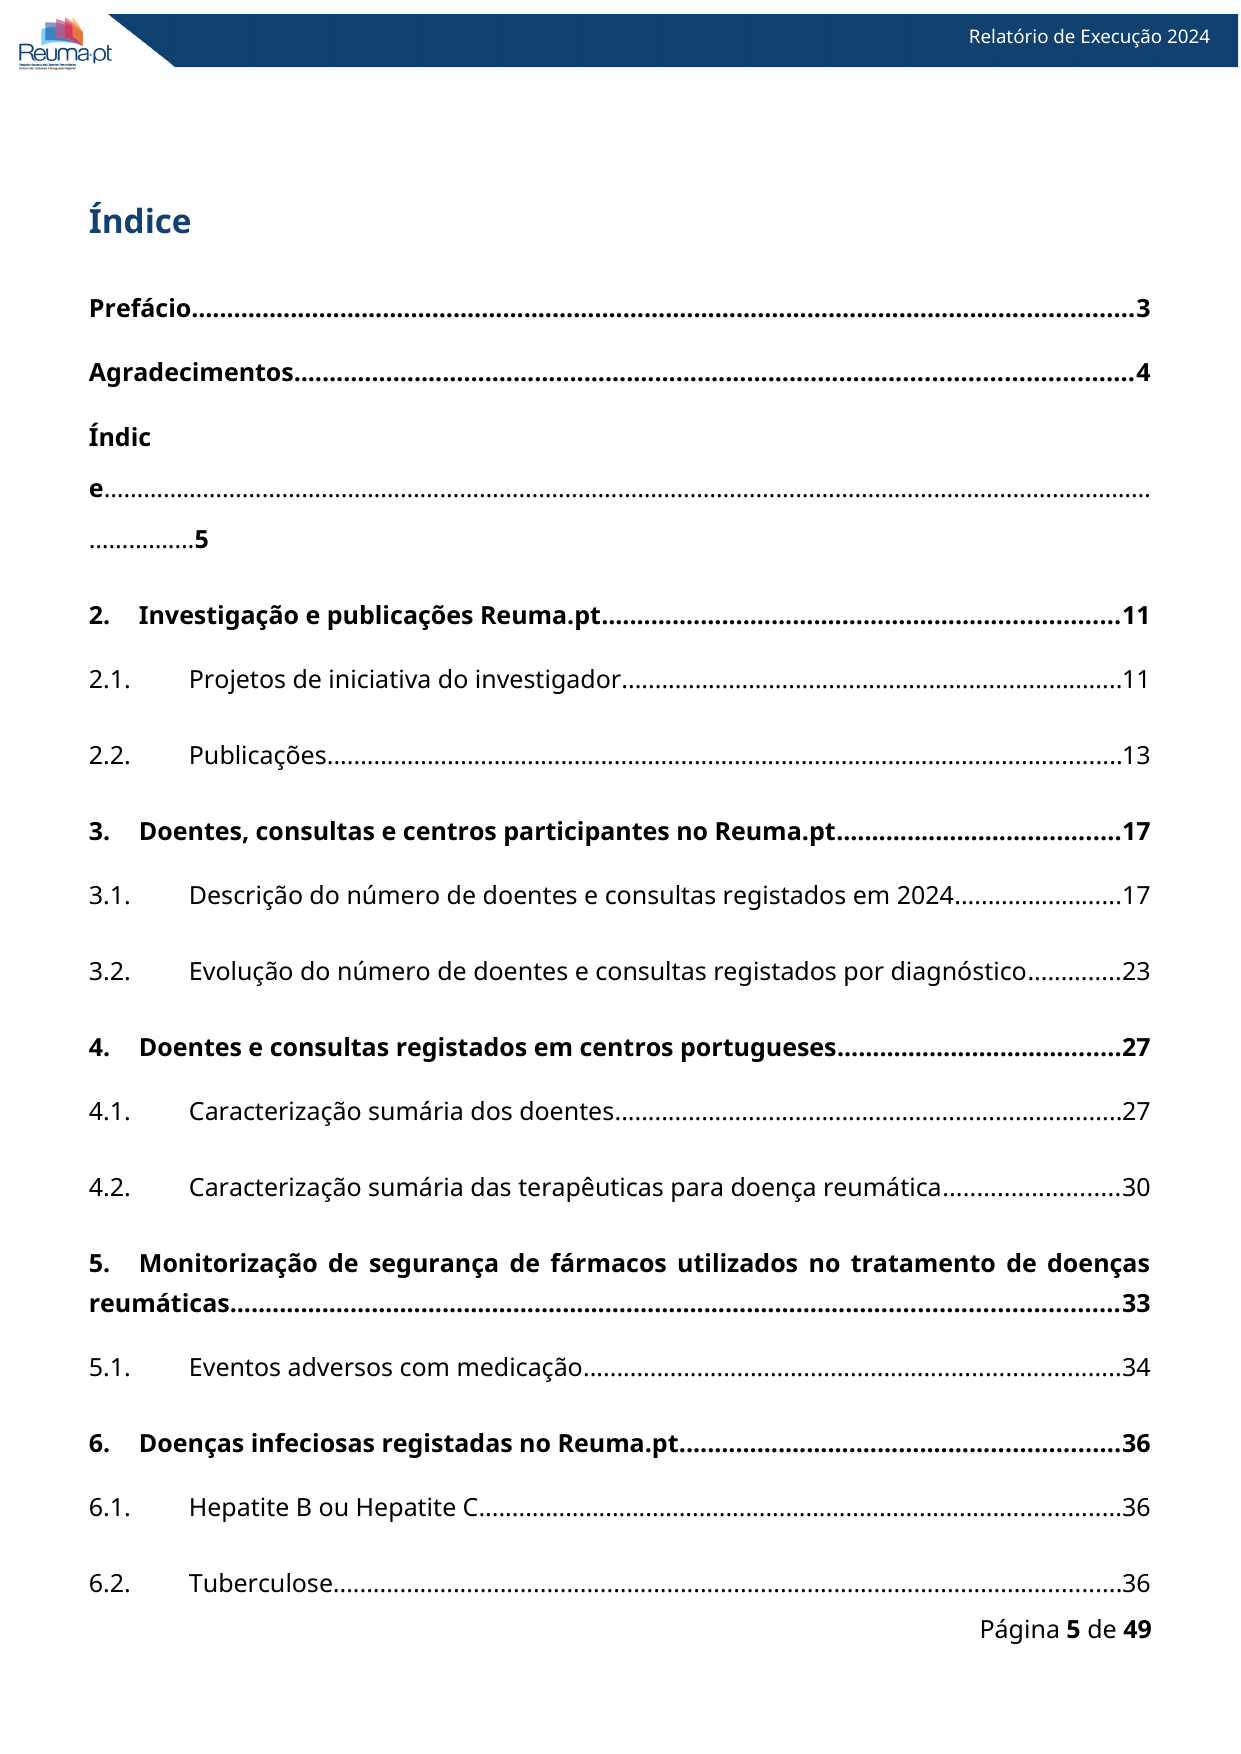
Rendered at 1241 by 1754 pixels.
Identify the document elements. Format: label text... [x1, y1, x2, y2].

text 6.2. Tuberculose 36 [89, 1566, 1152, 1600]
text 4. Doentes e consultas registados em centros portugueses 27 [89, 1030, 1152, 1064]
text Agradecimentos 4 [89, 355, 1152, 389]
text Índice……………………………………………………………………………………………………………………………………………………….…5 [89, 419, 1152, 555]
list Índice [89, 198, 1152, 243]
text 2.1. Projetos de iniciativa do investigador 11 [89, 661, 1152, 696]
text 3. Doentes, consultas e centros participantes no Reuma.pt 17 [89, 813, 1152, 848]
text 2. Investigação e publicações Reuma.pt 11 [89, 597, 1152, 631]
text 6. Doenças infeciosas registadas no Reuma.pt 36 [89, 1425, 1152, 1459]
text 6.1. Hepatite B ou Hepatite C 36 [89, 1489, 1152, 1524]
text 4.2. Caracterização sumária das terapêuticas para doença reumática 30 [89, 1170, 1152, 1204]
text 2.2. Publicações 13 [89, 737, 1152, 772]
text 3.2. Evolução do número de doentes e consultas registados por diagnóstico 23 [89, 954, 1152, 988]
text 5. Monitorização de segurança de fármacos utilizados no tratamento de doenças reumáticas 33 [89, 1246, 1152, 1319]
text 3.1. Descrição do número de doentes e consultas registados em 2024 17 [89, 878, 1152, 912]
text 5.1. Eventos adversos com medicação 34 [89, 1349, 1152, 1383]
text 4.1. Caracterização sumária dos doentes 27 [89, 1094, 1152, 1128]
picture [6, 14, 1239, 146]
text Prefácio 3 [89, 291, 1152, 325]
